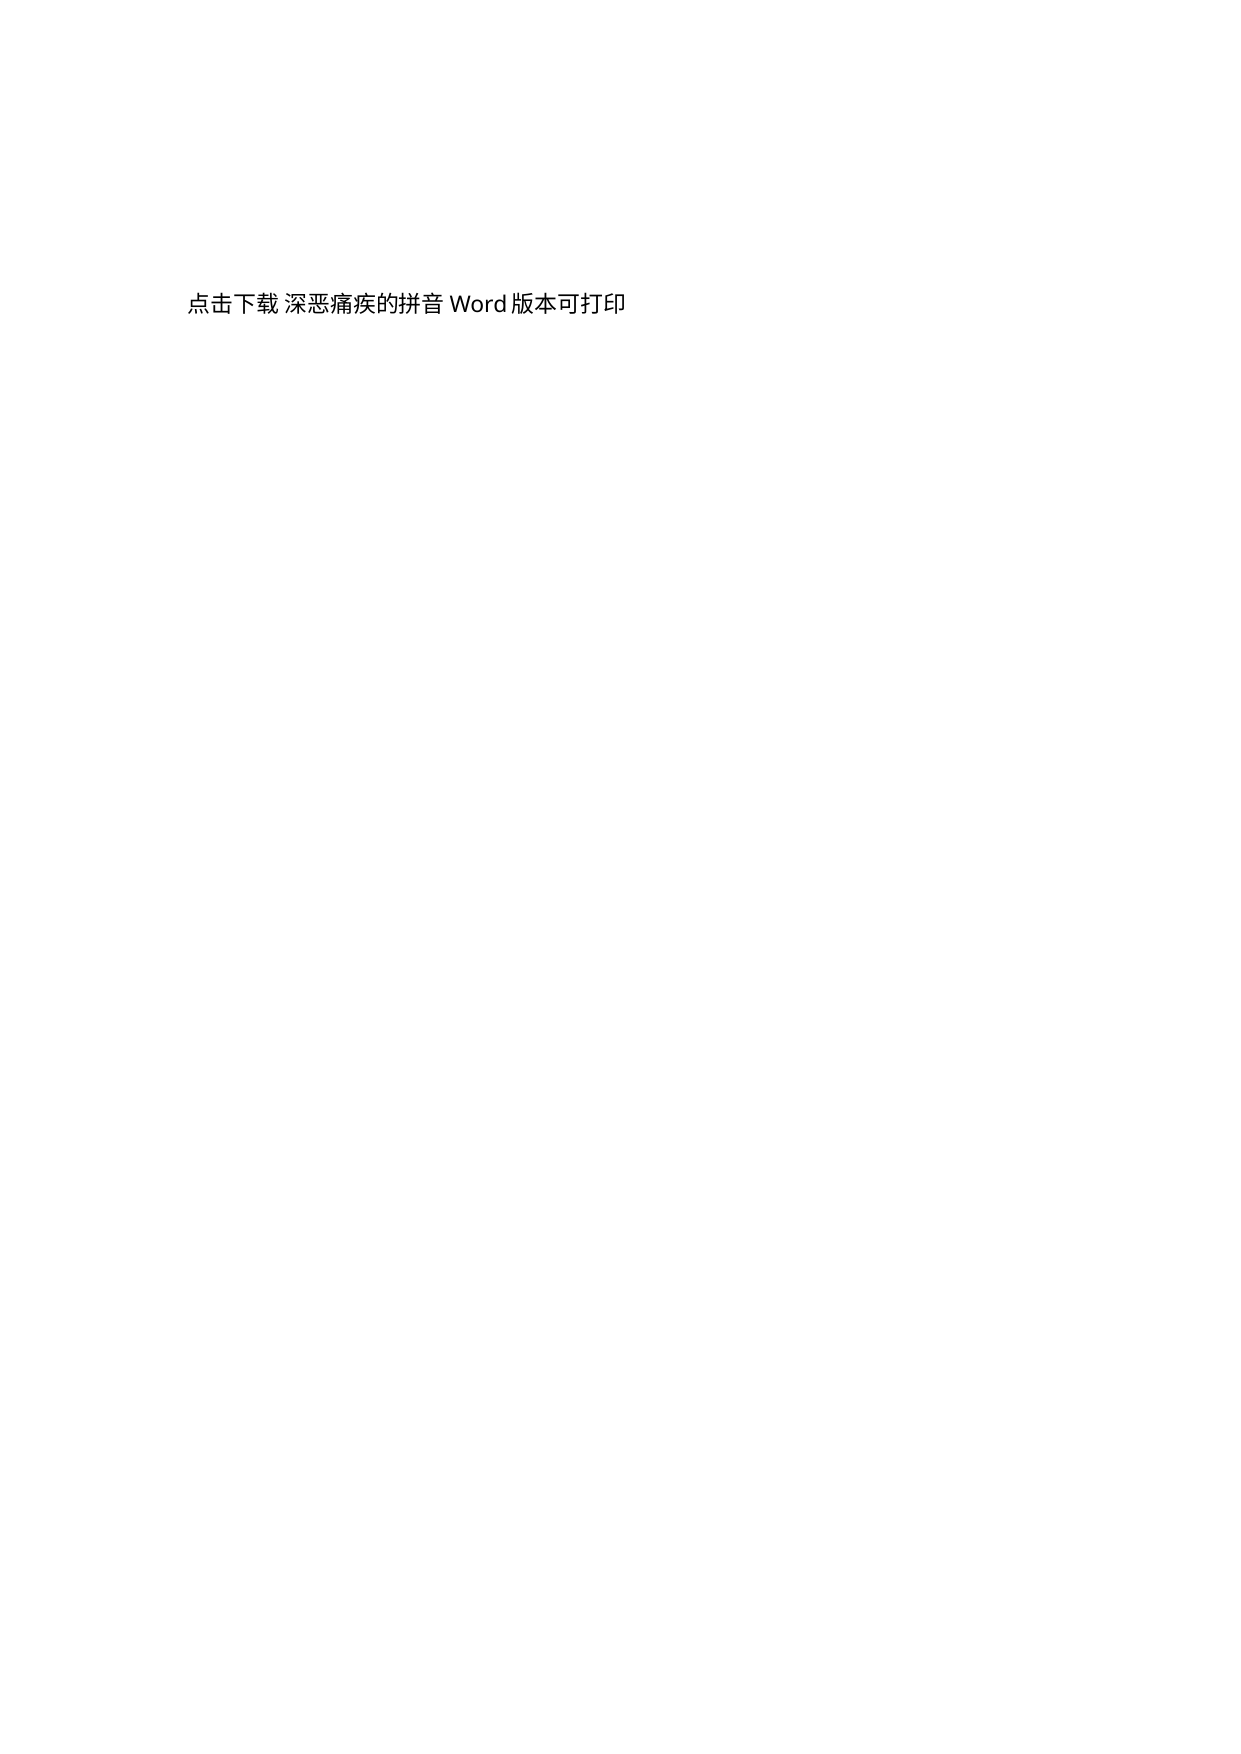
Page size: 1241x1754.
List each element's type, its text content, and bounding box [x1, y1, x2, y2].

text 点击下载 深恶痛疾的拼音Word版本可打印 [187, 270, 1053, 335]
